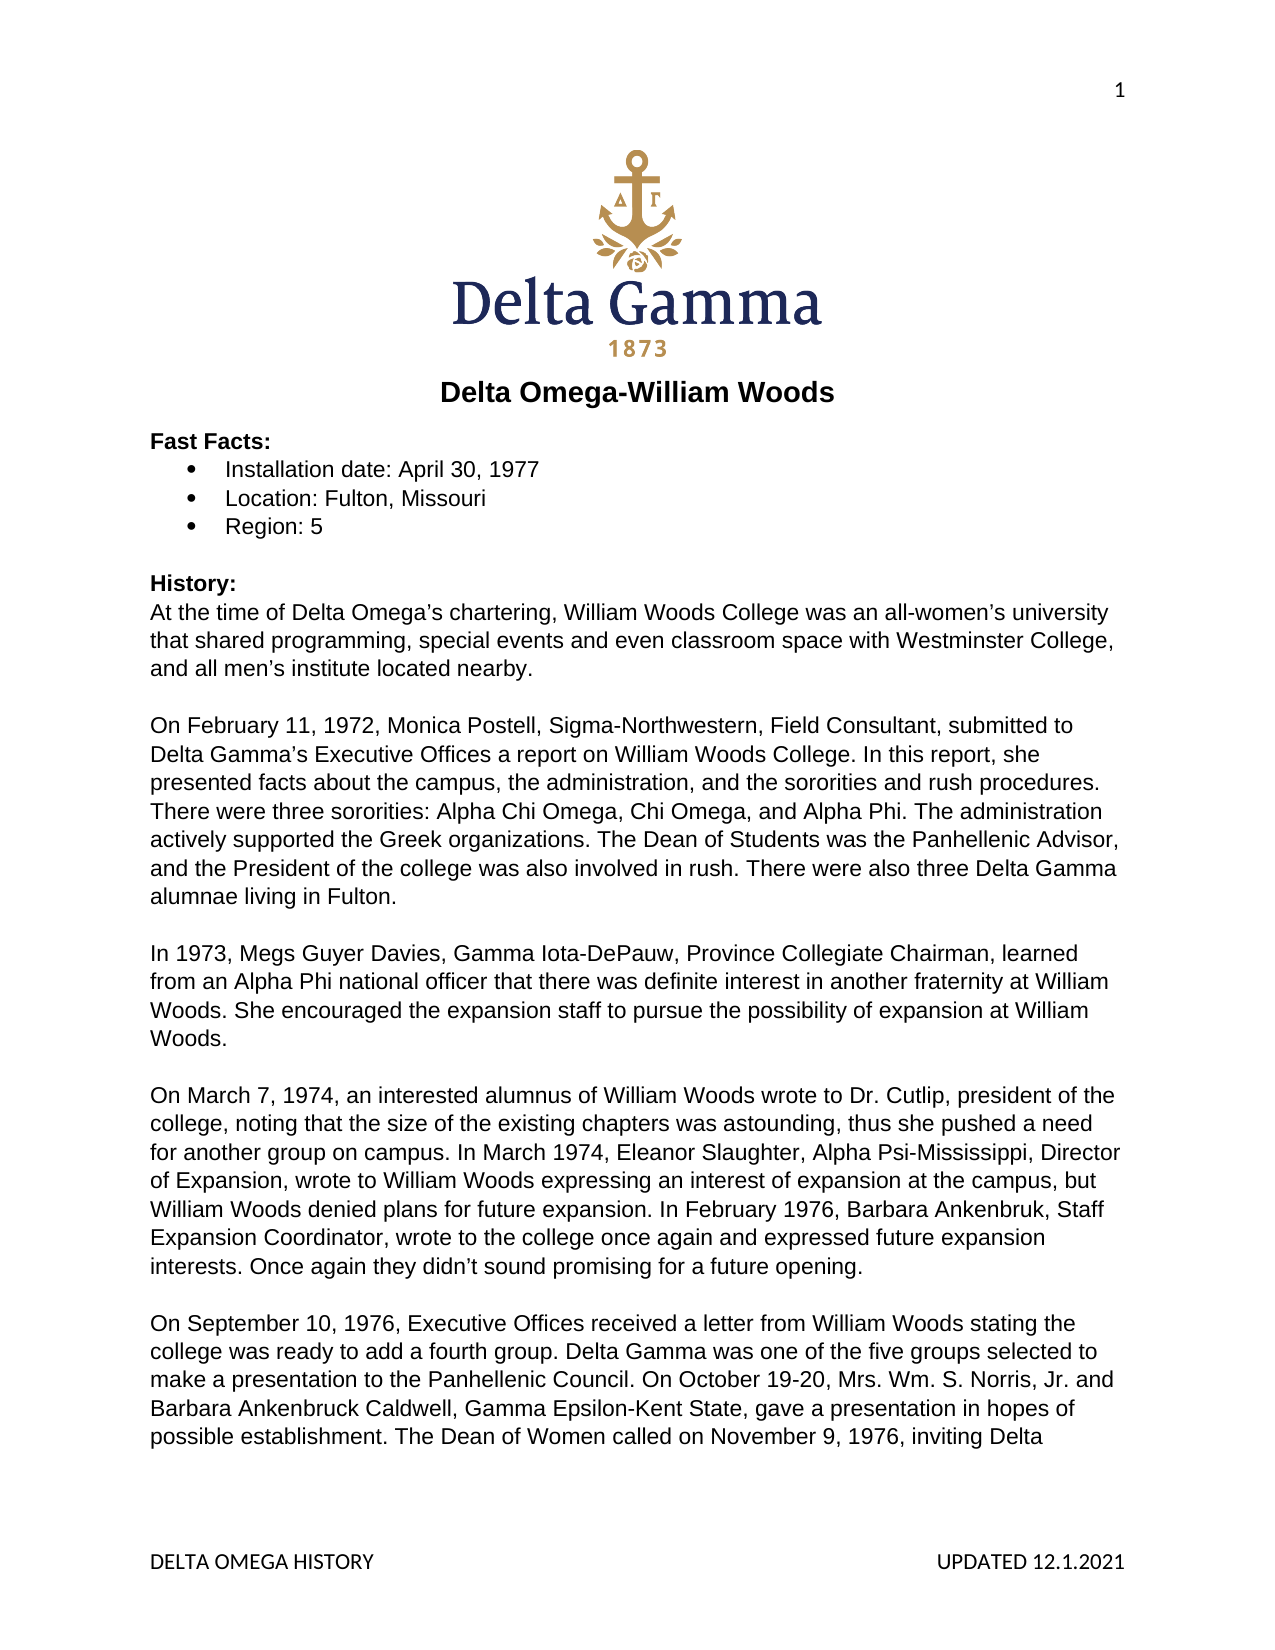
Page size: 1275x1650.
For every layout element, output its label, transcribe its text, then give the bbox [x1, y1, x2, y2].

text On March 7, 1974, an interested alumnus of William Woods wrote to Dr. Cutlip, president of the college, noting that the size of the existing chapters was astounding, thus she pushed a need for another group on campus. In March 1974, Eleanor Slaughter, Alpha Psi-Mississippi, Director of Expansion, wrote to William Woods expressing an interest of expansion at the campus, but William Woods denied plans for future expansion. In February 1976, Barbara Ankenbruk, Staff Expansion Coordinator, wrote to the college once again and expressed future expansion interests. Once again they didn’t sound promising for a future opening. [150, 1082, 1125, 1279]
text At the time of Delta Omega’s chartering, William Woods College was an all-women’s university that shared programming, special events and even classroom space with Westminster College, and all men’s institute located nearby. [150, 598, 1125, 682]
text In 1973, Megs Guyer Davies, Gamma Iota-DePauw, Province Collegiate Chairman, learned from an Alpha Phi national officer that there was definite interest in another fraternity at William Woods. She encouraged the expansion staff to pursue the possibility of expansion at William Woods. [150, 940, 1125, 1051]
text On February 11, 1972, Monica Postell, Sigma-Northwestern, Field Consultant, submitted to Delta Gamma’s Executive Offices a report on William Woods College. In this report, she presented facts about the campus, the administration, and the sororities and rush procedures. There were three sororities: Alpha Chi Omega, Chi Omega, and Alpha Phi. The administration actively supported the Greek organizations. The Dean of Students was the Panhellenic Advisor, and the President of the college was also involved in rush. There were also three Delta Gamma alumnae living in Fulton. [150, 712, 1125, 909]
list Region: 5 [187, 513, 1125, 539]
list Location: Fulton, Missouri [187, 485, 1125, 511]
text History: [150, 570, 1125, 596]
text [150, 1309, 1125, 1449]
text Fast Facts: [150, 428, 1125, 454]
text Delta Omega-William Woods [150, 375, 1125, 409]
list Installation date: April 30, 1977 [187, 456, 1125, 483]
picture [453, 150, 822, 357]
